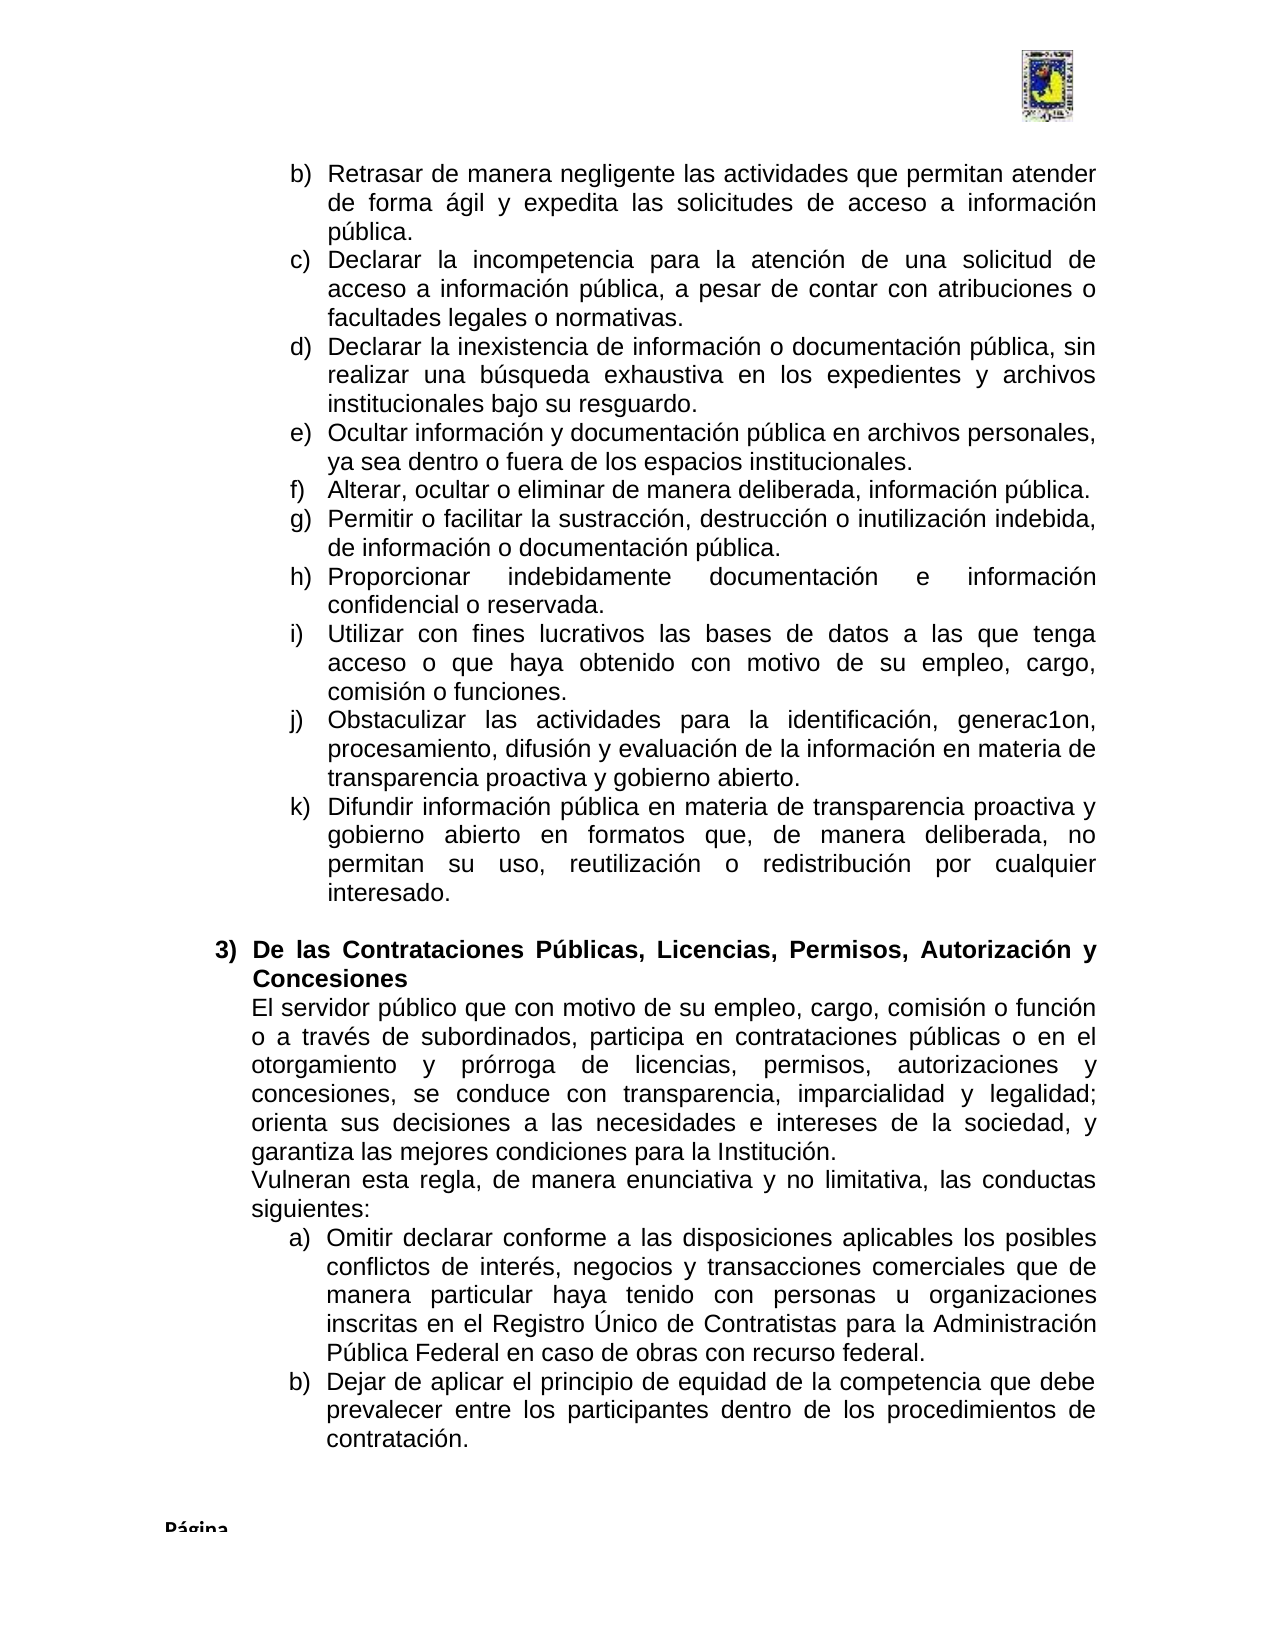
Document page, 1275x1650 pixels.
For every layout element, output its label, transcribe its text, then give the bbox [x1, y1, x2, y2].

list Declarar la inexistencia de información o documentación pública, sin realizar una búsqueda exhaustiva en los expedientes y archivos institucionales bajo su resguardo. [290, 331, 1097, 418]
list Dejar de aplicar el principio de equidad de la competencia que debe prevalecer entre los participantes dentro de los procedimientos de contratación. [288, 1367, 1097, 1453]
list Obstaculizar las actividades para la identificación, generac1on, procesamiento, difusión y evaluación de la información en materia de transparencia proactiva y gobierno abierto. [290, 705, 1098, 792]
list Retrasar de manera negligente las actividades que permitan atender de forma ágil y expedita las solicitudes de acceso a información pública. [290, 159, 1098, 245]
list Proporcionar indebidamente documentación e información confidencial o reservada. [290, 562, 1097, 619]
list Permitir o facilitar la sustracción, destrucción o inutilización indebida, de información o documentación pública. [290, 504, 1097, 561]
picture [1021, 50, 1074, 122]
list Utilizar con fines lucrativos las bases de datos a las que tenga acceso o que haya obtenido con motivo de su empleo, cargo, comisión o funciones. [290, 619, 1098, 705]
list Omitir declarar conforme a las disposiciones aplicables los posibles conflictos de interés, negocios y transacciones comerciales que de manera particular haya tenido con personas u organizaciones inscritas en el Registro Único de Contratistas para la Administración Pública Federal en caso de obras con recurso federal. [288, 1223, 1098, 1367]
subtitle De las Contrataciones Públicas, Licencias, Permisos, Autorización y Concesiones [215, 935, 1098, 993]
list Ocultar información y documentación pública en archivos personales, ya sea dentro o fuera de los espacios institucionales. [290, 418, 1098, 475]
text El servidor público que con motivo de su empleo, cargo, comisión o función o a través de subordinados, participa en contrataciones públicas o en el otorgamiento y prórroga de licencias, permisos, autorizaciones y concesiones, se conduce con transparencia, imparcialidad y legalidad; orienta sus decisiones a las necesidades e intereses de la sociedad, y garantiza las mejores condiciones para la Institución. [251, 993, 1098, 1165]
list Alterar, ocultar o eliminar de manera deliberada, información pública. [290, 475, 1125, 504]
list Declarar la incompetencia para la atención de una solicitud de acceso a información pública, a pesar de contar con atribuciones o facultades legales o normativas. [290, 245, 1098, 331]
list Difundir información pública en materia de transparencia proactiva y gobierno abierto en formatos que, de manera deliberada, no permitan su uso, reutilización o redistribución por cualquier interesado. [290, 792, 1097, 907]
text Vulneran esta regla, de manera enunciativa y no limitativa, las conductas siguientes: [251, 1165, 1098, 1223]
